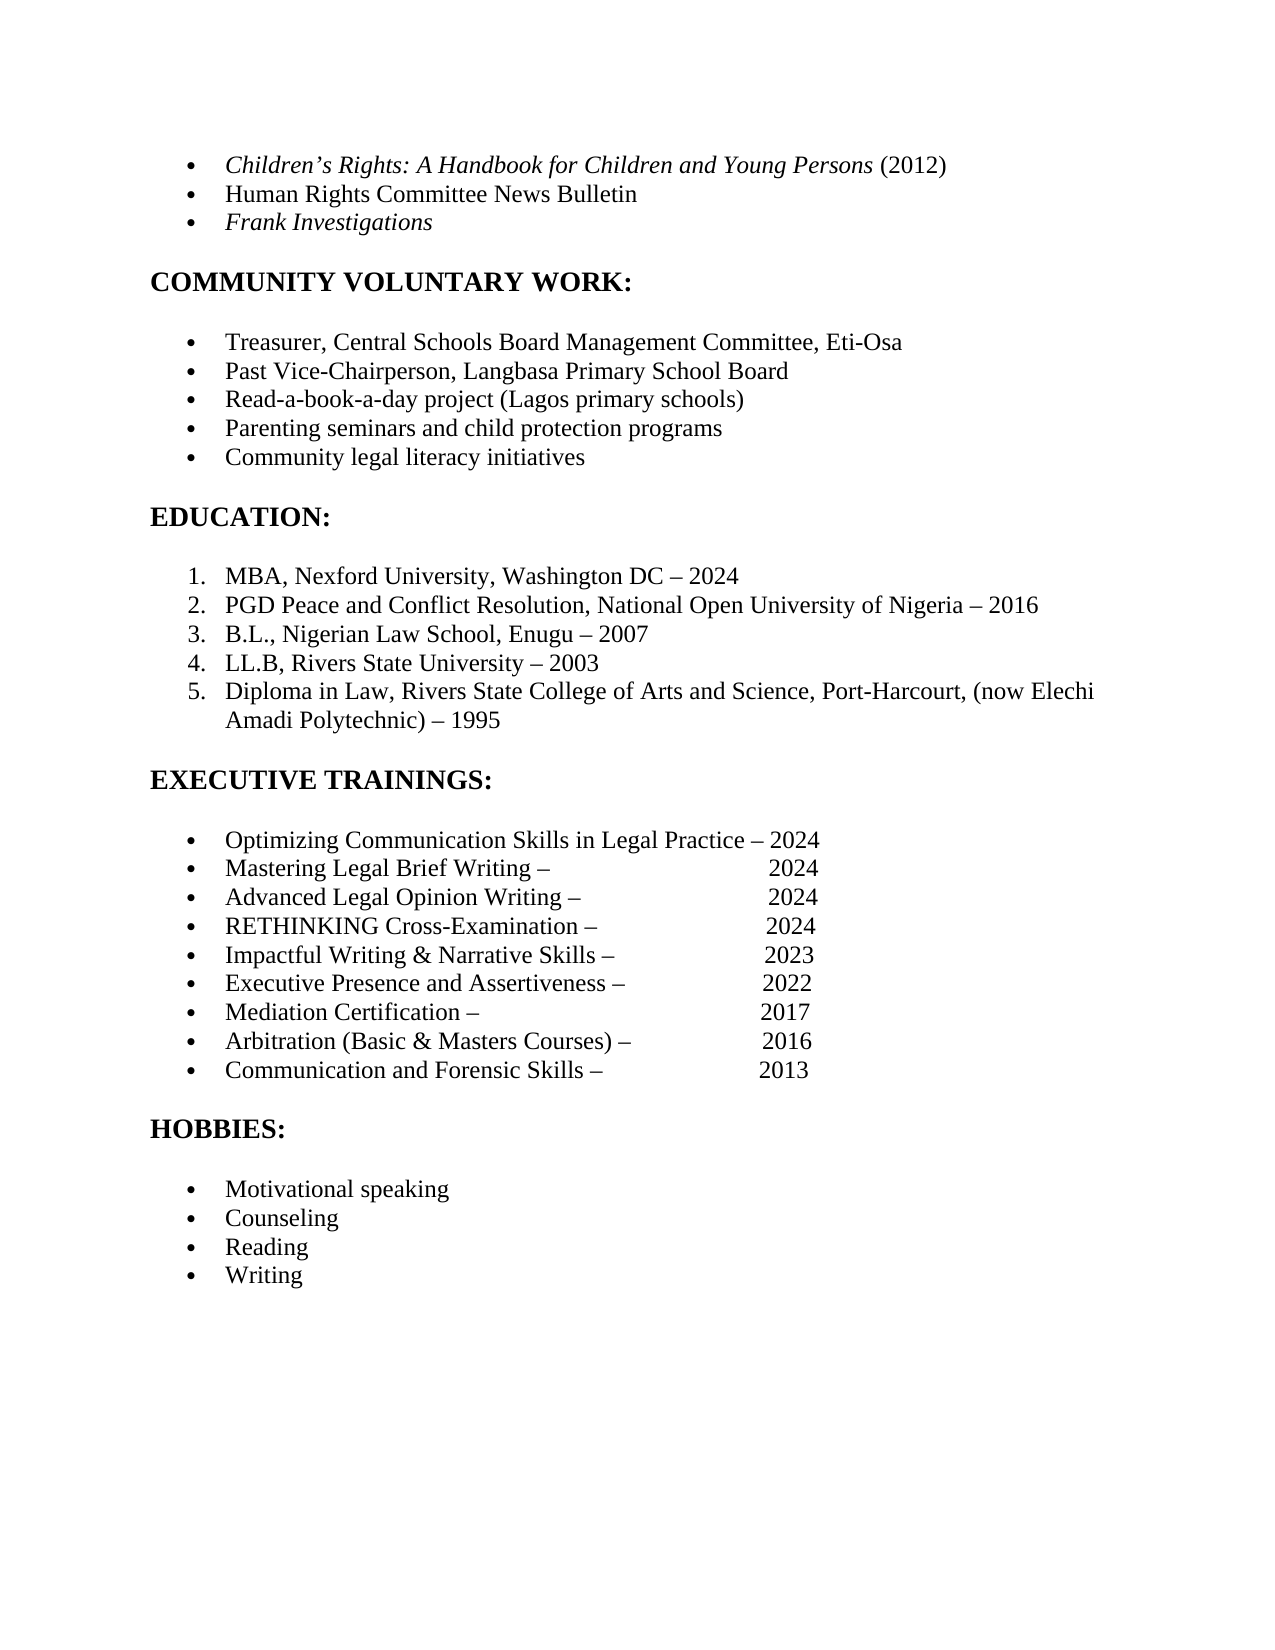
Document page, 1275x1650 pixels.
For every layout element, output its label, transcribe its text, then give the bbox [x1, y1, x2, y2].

list Parenting seminars and child protection programs [187, 413, 1125, 442]
list LL.B, Rivers State University – 2003 [187, 648, 1125, 676]
list Communication and Forensic Skills – 2013 [187, 1055, 1125, 1083]
list Arbitration (Basic & Masters Courses) – 2016 [187, 1026, 1125, 1055]
list MBA, Nexford University, Washington DC – 2024 [187, 561, 1125, 590]
list Diploma in Law, Rivers State College of Arts and Science, Port-Harcourt, (now Elechi Amadi Polytechnic) – 1995 [187, 676, 1125, 734]
list Past Vice-Chairperson, Langbasa Primary School Board [187, 356, 1125, 384]
list Treasurer, Central Schools Board Management Committee, Eti-Osa [187, 327, 1125, 356]
list Human Rights Committee News Bulletin [187, 179, 1125, 207]
list Mediation Certification – 2017 [187, 997, 1125, 1026]
text HOBBIES: [150, 1113, 1125, 1145]
list Writing [187, 1260, 1125, 1289]
list Community legal literacy initiatives [187, 442, 1125, 471]
list Frank Investigations [187, 207, 1125, 236]
list PGD Peace and Conflict Resolution, National Open University of Nigeria – 2016 [187, 590, 1125, 619]
list Reading [187, 1232, 1125, 1260]
list Advanced Legal Opinion Writing – 2024 [187, 882, 1125, 911]
list Impactful Writing & Narrative Skills – 2023 [187, 940, 1125, 968]
text EDUCATION: [150, 500, 1125, 532]
list Optimizing Communication Skills in Legal Practice – 2024 [187, 825, 1125, 853]
text COMMUNITY VOLUNTARY WORK: [150, 265, 1125, 298]
list Mastering Legal Brief Writing – 2024 [187, 853, 1125, 882]
list RETHINKING Cross-Examination – 2024 [187, 911, 1125, 940]
list Motivational speaking [187, 1174, 1125, 1203]
list B.L., Nigerian Law School, Enugu – 2007 [187, 619, 1125, 648]
list Children’s Rights: A Handbook for Children and Young Persons (2012) [187, 150, 1125, 179]
list Executive Presence and Assertiveness – 2022 [187, 968, 1125, 997]
text EXECUTIVE TRAININGS: [150, 763, 1125, 796]
list Read-a-book-a-day project (Lagos primary schools) [187, 384, 1125, 413]
list Counseling [187, 1203, 1125, 1232]
